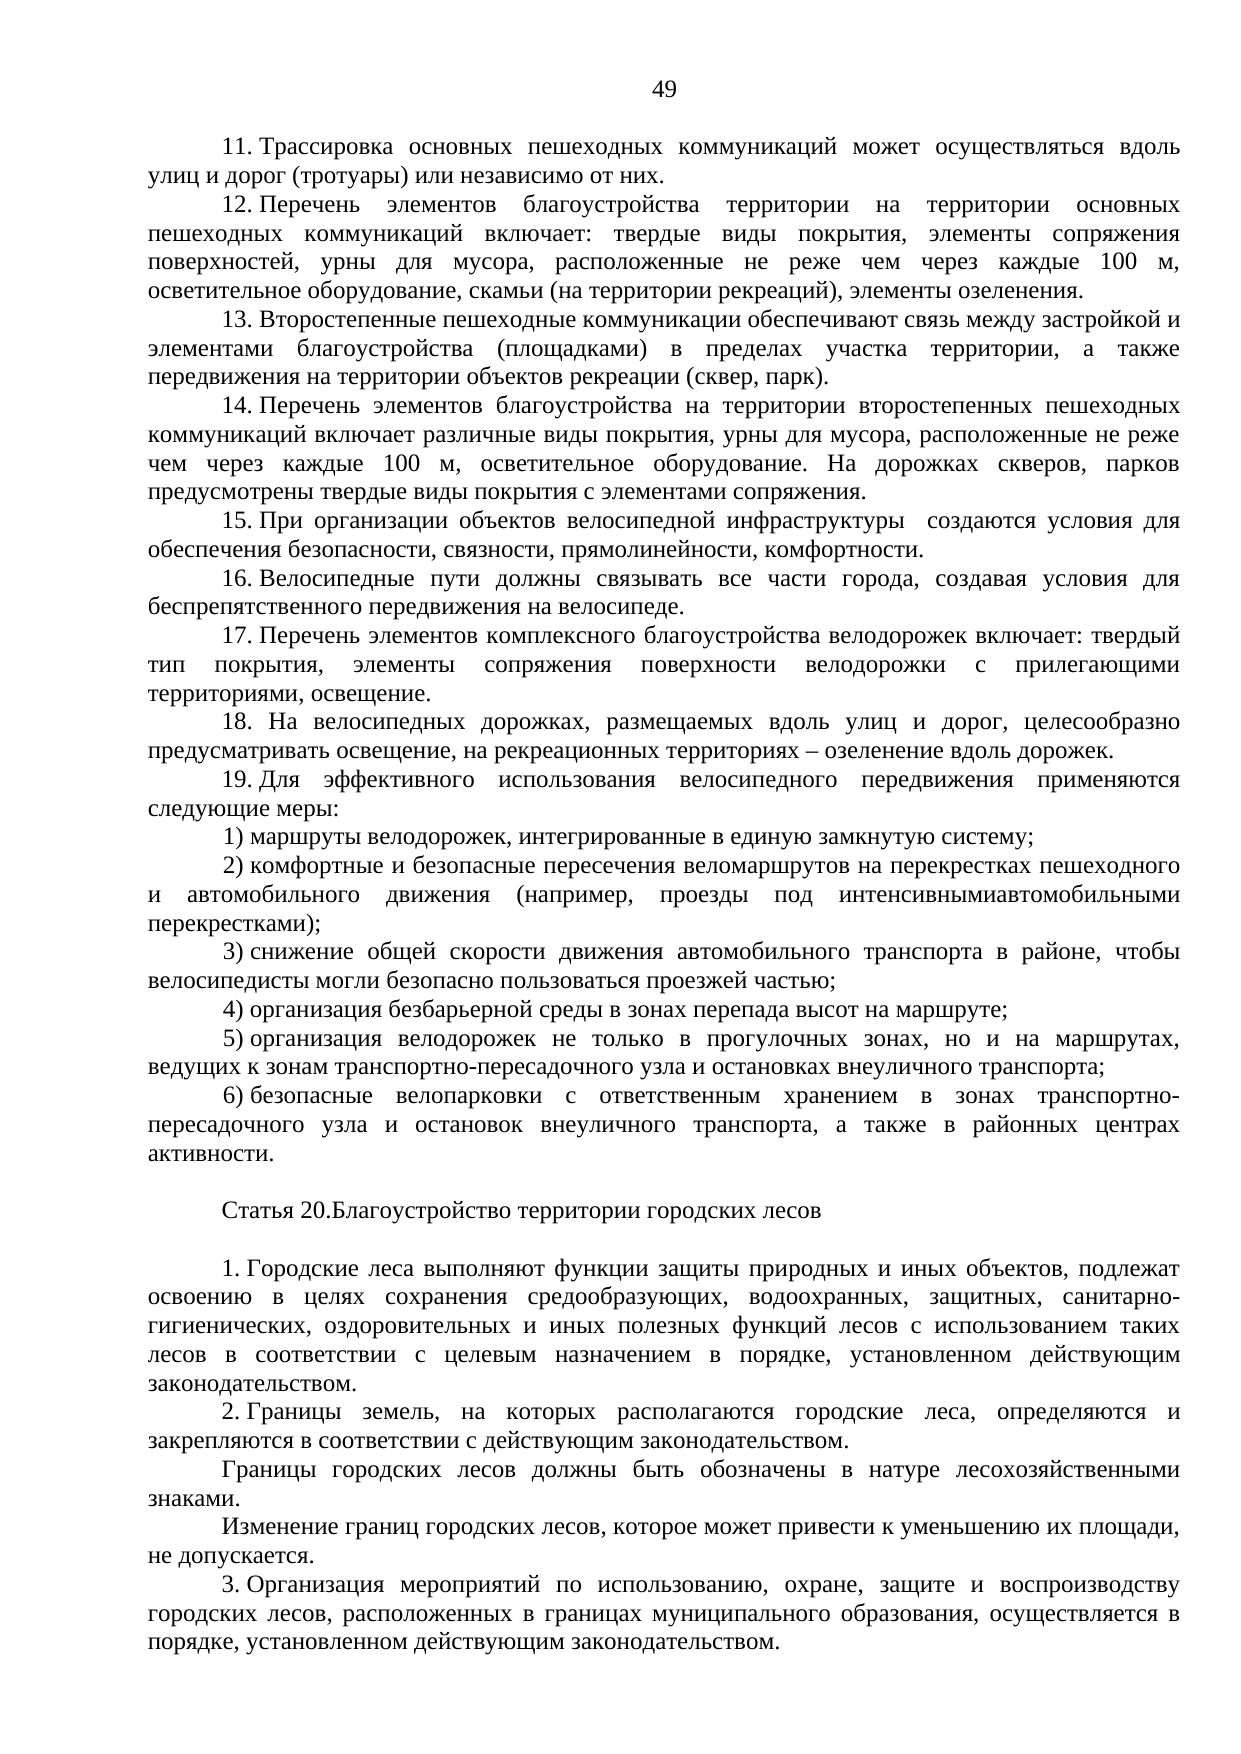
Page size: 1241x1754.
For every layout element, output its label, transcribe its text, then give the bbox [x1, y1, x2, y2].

text Изменение границ городских лесов, которое может привести к уменьшению их площади, не допускается. [148, 1511, 1181, 1569]
text 11. Трассировка основных пешеходных коммуникаций может осуществляться вдоль улиц и дорог (тротуары) или независимо от них. [148, 131, 1181, 189]
text 16. Велосипедные пути должны связывать все части города, создавая условия для беспрепятственного передвижения на велосипеде. [148, 563, 1181, 620]
text 12. Перечень элементов благоустройства территории на территории основных пешеходных коммуникаций включает: твердые виды покрытия, элементы сопряжения поверхностей, урны для мусора, расположенные не реже чем через каждые 100 м, осветительное оборудование, скамьи (на территории рекреаций), элементы озеленения. [148, 189, 1181, 304]
text 13. Второстепенные пешеходные коммуникации обеспечивают связь между застройкой и элементами благоустройства (площадками) в пределах участка территории, а также передвижения на территории объектов рекреации (сквер, парк). [148, 304, 1181, 390]
text Статья 20.Благоустройство территории городских лесов [148, 1195, 1181, 1224]
text 5) организация велодорожек не только в прогулочных зонах, но и на маршрутах, ведущих к зонам транспортно-пересадочного узла и остановках внеуличного транспорта; [148, 1023, 1181, 1080]
text 19. Для эффективного использования велосипедного передвижения применяются следующие меры: [148, 764, 1181, 821]
text 17. Перечень элементов комплексного благоустройства велодорожек включает: твердый тип покрытия, элементы сопряжения поверхности велодорожки с прилегающими территориями, освещение. [148, 620, 1181, 706]
text 1) маршруты велодорожек, интегрированные в единую замкнутую систему; [148, 821, 1181, 850]
text 15. При организации объектов велосипедной инфраструктуры создаются условия для обеспечения безопасности, связности, прямолинейности, комфортности. [148, 505, 1181, 563]
text 14. Перечень элементов благоустройства на территории второстепенных пешеходных коммуникаций включает различные виды покрытия, урны для мусора, расположенные не реже чем через каждые 100 м, осветительное оборудование. На дорожках скверов, парков предусмотрены твердые виды покрытия с элементами сопряжения. [148, 390, 1181, 505]
text Границы городских лесов должны быть обозначены в натуре лесохозяйственными знаками. [148, 1454, 1181, 1511]
text 4) организация безбарьерной среды в зонах перепада высот на маршруте; [148, 994, 1181, 1023]
text 6) безопасные велопарковки с ответственным хранением в зонах транспортно-пересадочного узла и остановок внеуличного транспорта, а также в районных центрах активности. [148, 1080, 1181, 1166]
text 3) снижение общей скорости движения автомобильного транспорта в районе, чтобы велосипедисты могли безопасно пользоваться проезжей частью; [148, 936, 1181, 994]
text 2) комфортные и безопасные пересечения веломаршрутов на перекрестках пешеходного и автомобильного движения (например, проезды под интенсивнымиавтомобильными перекрестками); [148, 850, 1181, 936]
text 1. Городские леса выполняют функции защиты природных и иных объектов, подлежат освоению в целях сохранения средообразующих, водоохранных, защитных, санитарно-гигиенических, оздоровительных и иных полезных функций лесов с использованием таких лесов в соответствии с целевым назначением в порядке, установленном действующим законодательством. [148, 1253, 1181, 1396]
text 2. Границы земель, на которых располагаются городские леса, определяются и закрепляются в соответствии с действующим законодательством. [148, 1396, 1181, 1454]
text 3. Организация мероприятий по использованию, охране, защите и воспроизводству городских лесов, расположенных в границах муниципального образования, осуществляется в порядке, установленном действующим законодательством. [148, 1569, 1181, 1655]
text 18. На велосипедных дорожках, размещаемых вдоль улиц и дорог, целесообразно предусматривать освещение, на рекреационных территориях – озеленение вдоль дорожек. [148, 706, 1181, 764]
